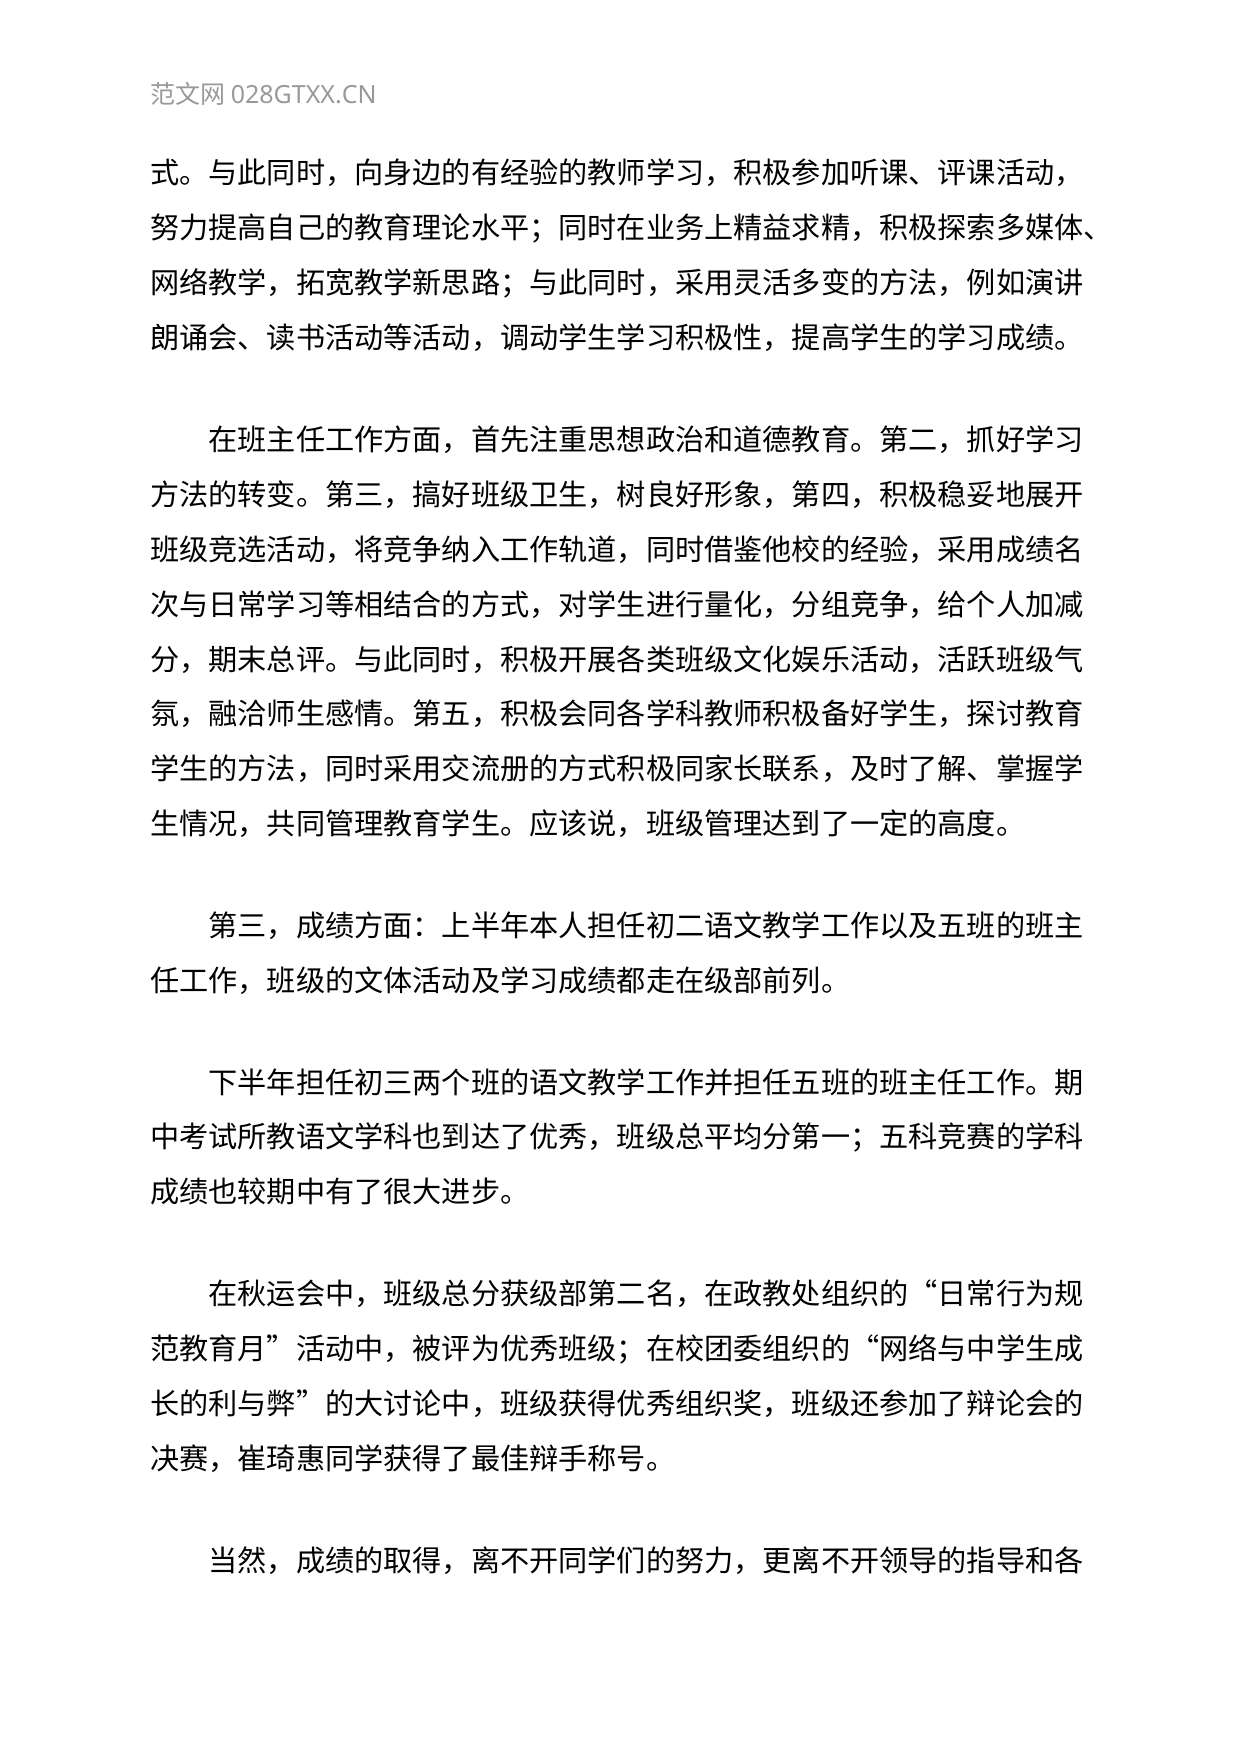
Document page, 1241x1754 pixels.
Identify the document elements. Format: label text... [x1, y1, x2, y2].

text 在秋运会中，班级总分获级部第二名，在政教处组织的“日常行为规范教育月”活动中，被评为优秀班级；在校团委组织的“网络与中学生成长的利与弊”的大讨论中，班级获得优秀组织奖，班级还参加了辩论会的决赛，崔琦惠同学获得了最佳辩手称号。 [150, 1271, 1090, 1478]
text 在班主任工作方面，首先注重思想政治和道德教育。第二，抓好学习方法的转变。第三，搞好班级卫生，树良好形象，第四，积极稳妥地展开班级竞选活动，将竞争纳入工作轨道，同时借鉴他校的经验，采用成绩名次与日常学习等相结合的方式，对学生进行量化，分组竞争，给个人加减分，期末总评。与此同时，积极开展各类班级文化娱乐活动，活跃班级气氛，融洽师生感情。第五，积极会同各学科教师积极备好学生，探讨教育学生的方法，同时采用交流册的方式积极同家长联系，及时了解、掌握学生情况，共同管理教育学生。应该说，班级管理达到了一定的高度。 [150, 416, 1090, 843]
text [150, 1537, 1090, 1579]
text 下半年担任初三两个班的语文教学工作并担任五班的班主任工作。期中考试所教语文学科也到达了优秀，班级总平均分第一；五科竞赛的学科成绩也较期中有了很大进步。 [150, 1059, 1090, 1211]
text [150, 150, 1090, 357]
text 第三，成绩方面：上半年本人担任初二语文教学工作以及五班的班主任工作，班级的文体活动及学习成绩都走在级部前列。 [150, 902, 1090, 1000]
